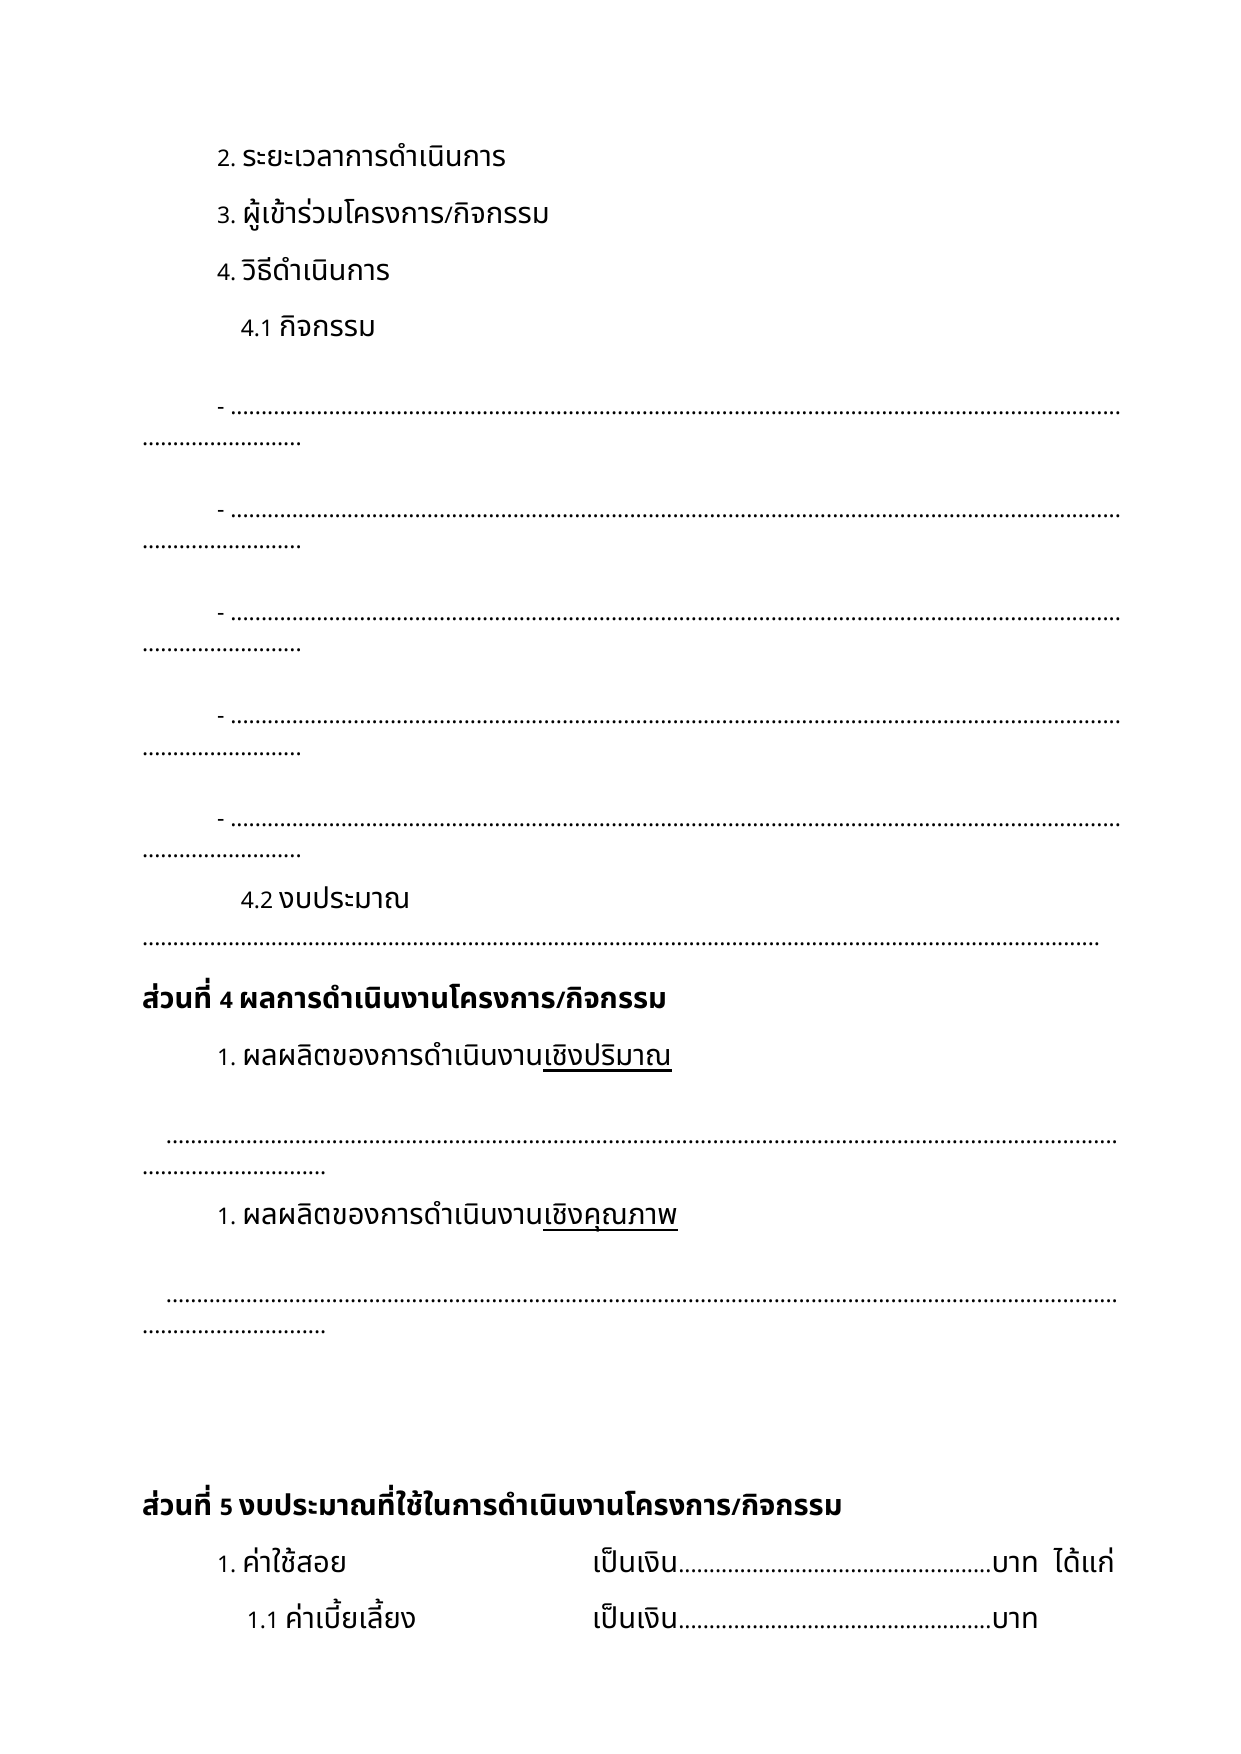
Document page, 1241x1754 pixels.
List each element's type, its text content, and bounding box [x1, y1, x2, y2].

text - ........................................................................................................................................................................... [142, 671, 1122, 762]
text ......................................................................................................................................................................................... [142, 1091, 1122, 1181]
text 4.2 งบประมาณ ............................................................................................................................................................ [142, 877, 1122, 952]
text 1. ผลผลิตของการดำเนินงานเชิงปริมาณ [142, 1034, 1122, 1078]
text ส่วนที่ 5 งบประมาณที่ใช้ในการดำเนินงานโครงการ/กิจกรรม [142, 1484, 1122, 1528]
text 4. วิธีดำเนินการ [142, 249, 1122, 293]
text ......................................................................................................................................................................................... [142, 1250, 1122, 1341]
text ส่วนที่ 4 ผลการดำเนินงานโครงการ/กิจกรรม [142, 977, 1122, 1022]
text - ........................................................................................................................................................................... [142, 362, 1122, 453]
text 1. ผลผลิตของการดำเนินงานเชิงคุณภาพ [142, 1194, 1122, 1238]
text 1. ค่าใช้สอย เป็นเงิน...................................................บาท ได้แก่ [142, 1541, 1122, 1585]
text 4.1 กิจกรรม [142, 306, 1122, 349]
text - ........................................................................................................................................................................... [142, 568, 1122, 659]
text - ........................................................................................................................................................................... [142, 465, 1122, 556]
text - ........................................................................................................................................................................... [142, 774, 1122, 865]
text 3. ผู้เข้าร่วมโครงการ/กิจกรรม [142, 192, 1122, 236]
text 1.1 ค่าเบี้ยเลี้ยง เป็นเงิน...................................................บาท [142, 1598, 1122, 1642]
text 2. ระยะเวลาการดำเนินการ [142, 136, 1122, 180]
